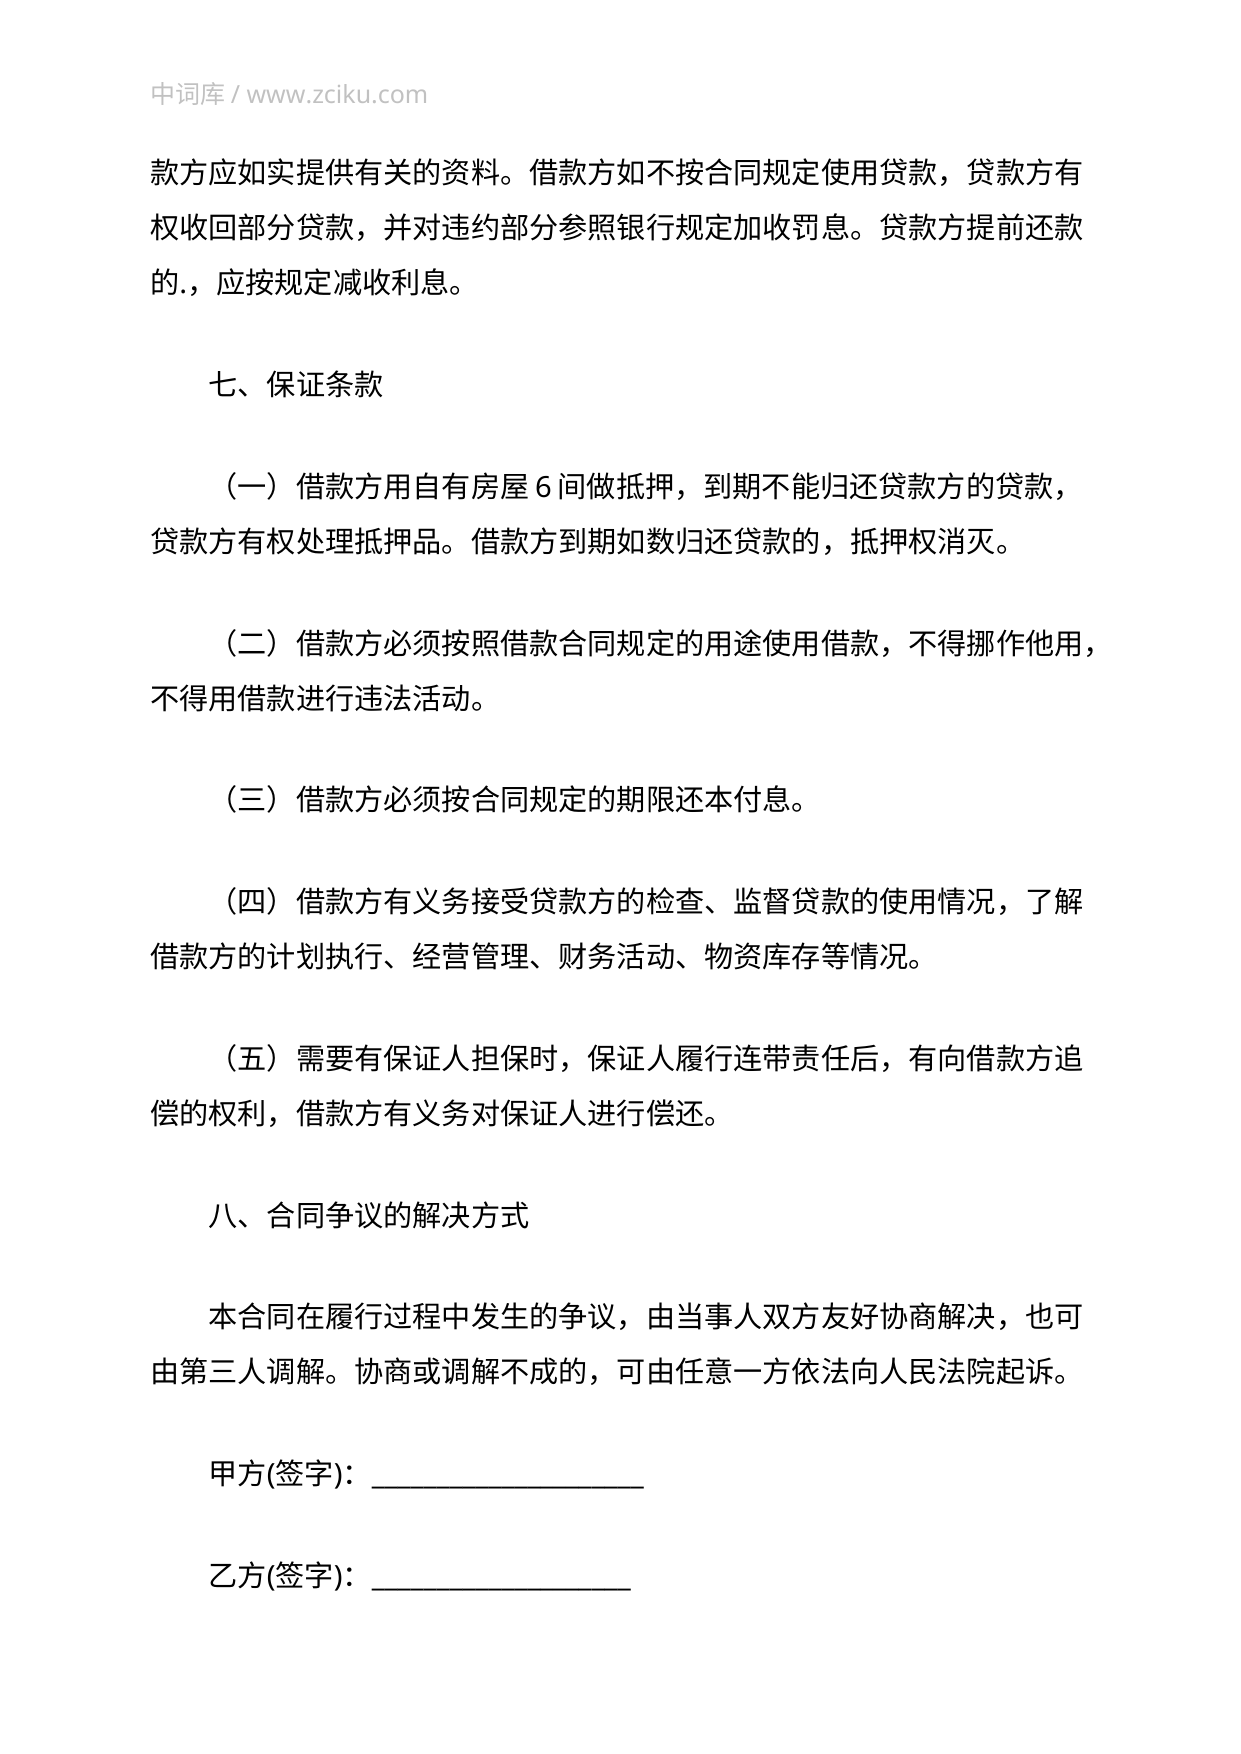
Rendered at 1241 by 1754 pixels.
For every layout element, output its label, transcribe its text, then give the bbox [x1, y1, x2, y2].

text （一）借款方用自有房屋6间做抵押，到期不能归还贷款方的贷款，贷款方有权处理抵押品。借款方到期如数归还贷款的，抵押权消灭。 [150, 463, 1090, 561]
text 八、合同争议的解决方式 [150, 1192, 1090, 1234]
text （三）借款方必须按合同规定的期限还本付息。 [150, 777, 1090, 819]
text 甲方(签字)：_____________________ [150, 1451, 1090, 1493]
text （二）借款方必须按照借款合同规定的用途使用借款，不得挪作他用，不得用借款进行违法活动。 [150, 620, 1090, 717]
text 乙方(签字)：____________________ [150, 1552, 1090, 1595]
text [150, 150, 1090, 302]
text （五）需要有保证人担保时，保证人履行连带责任后，有向借款方追偿的权利，借款方有义务对保证人进行偿还。 [150, 1035, 1090, 1133]
text 七、保证条款 [150, 362, 1090, 404]
text （四）借款方有义务接受贷款方的检查、监督贷款的使用情况，了解借款方的计划执行、经营管理、财务活动、物资库存等情况。 [150, 879, 1090, 976]
text 本合同在履行过程中发生的争议，由当事人双方友好协商解决，也可由第三人调解。协商或调解不成的，可由任意一方依法向人民法院起诉。 [150, 1294, 1090, 1391]
